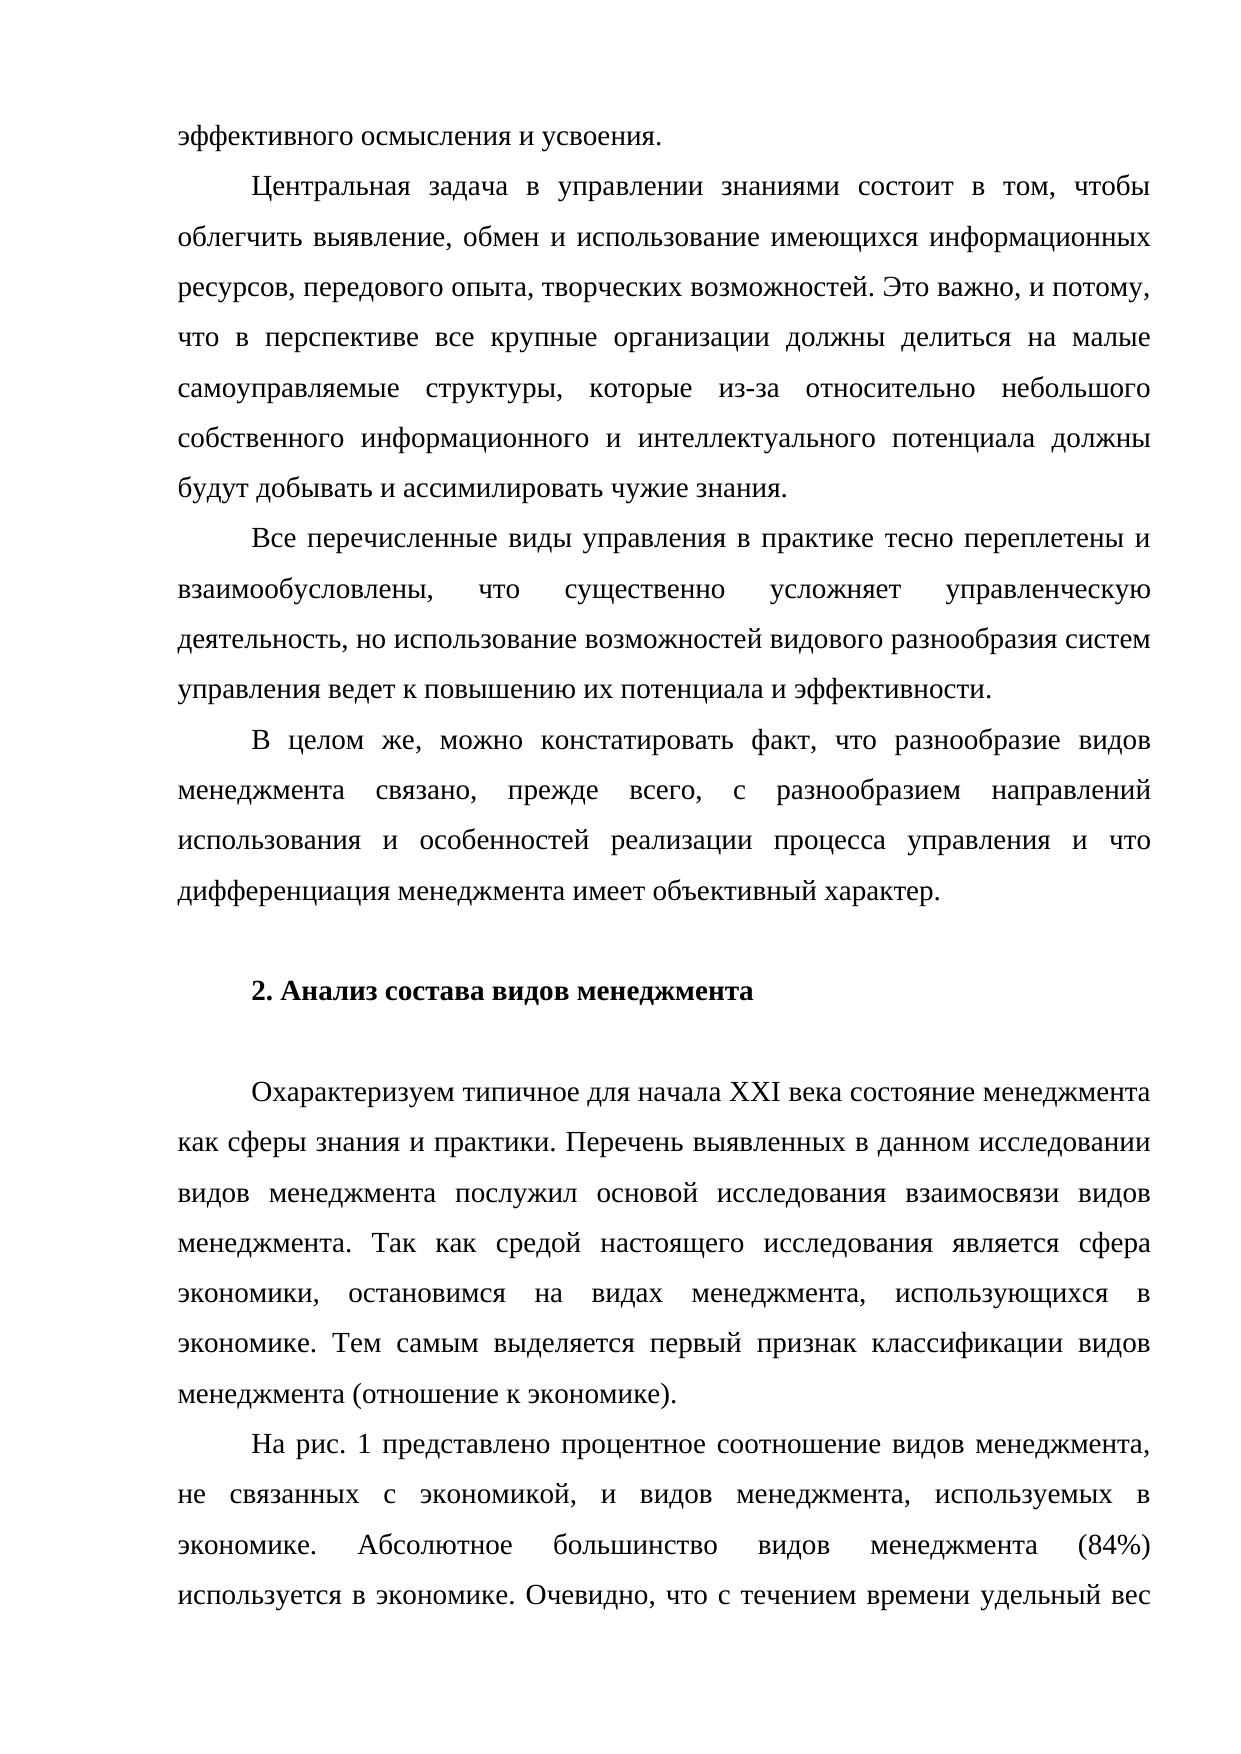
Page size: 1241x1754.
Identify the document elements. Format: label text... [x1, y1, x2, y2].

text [177, 1426, 1152, 1611]
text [177, 118, 1152, 152]
text Центральная задача в управлении знаниями состоит в том, чтобы облегчить выявление, обмен и использование имеющихся информационных ресурсов, передового опыта, творческих возможностей. Это важно, и потому, что в перспективе все крупные организации должны делиться на малые самоуправляемые структуры, которые из-за относительно небольшого собственного информационного и интеллектуального потенциала должны будут добывать и ассимилировать чужие знания. [177, 168, 1152, 504]
text 2. Анализ состава видов менеджмента [177, 973, 1152, 1007]
text Все перечисленные виды управления в практике тесно переплетены и взаимообусловлены, что существенно усложняет управленческую деятельность, но использование возможностей видового разнообразия систем управления ведет к повышению их потенциала и эффективности. [177, 521, 1152, 705]
text В целом же, можно констатировать факт, что разнообразие видов менеджмента связано, прежде всего, с разнообразием направлений использования и особенностей реализации процесса управления и что дифференциация менеджмента имеет объективный характер. [177, 722, 1152, 906]
text Охарактеризуем типичное для начала ХХI века состояние менеджмента как сферы знания и практики. Перечень выявленных в данном исследовании видов менеджмента послужил основой исследования взаимосвязи видов менеджмента. Так как средой настоящего исследования является сфера экономики, остановимся на видах менеджмента, использующихся в экономике. Тем самым выделяется первый признак классификации видов менеджмента (отношение к экономике). [177, 1074, 1152, 1409]
